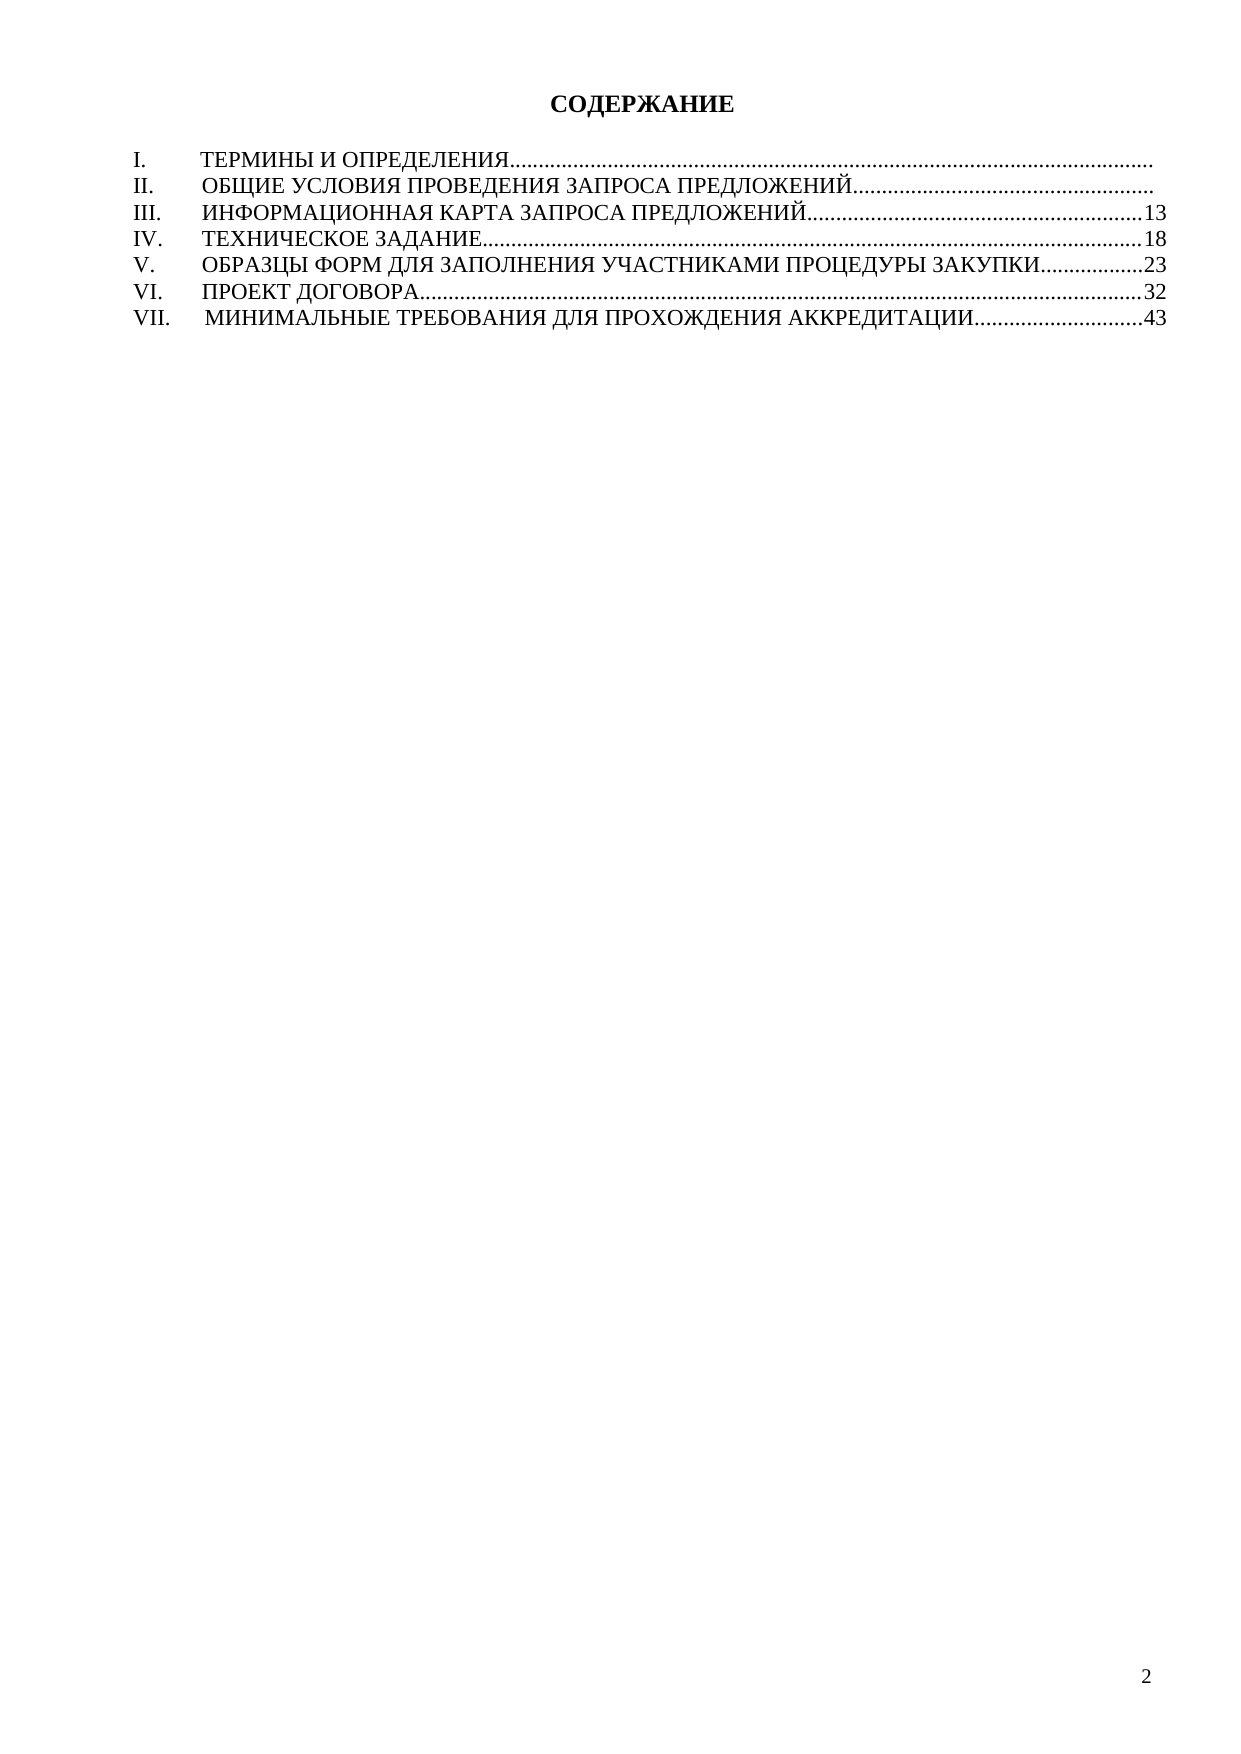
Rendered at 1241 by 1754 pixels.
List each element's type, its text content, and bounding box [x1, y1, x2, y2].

text СОДЕРЖАНИЕ [133, 89, 1152, 117]
